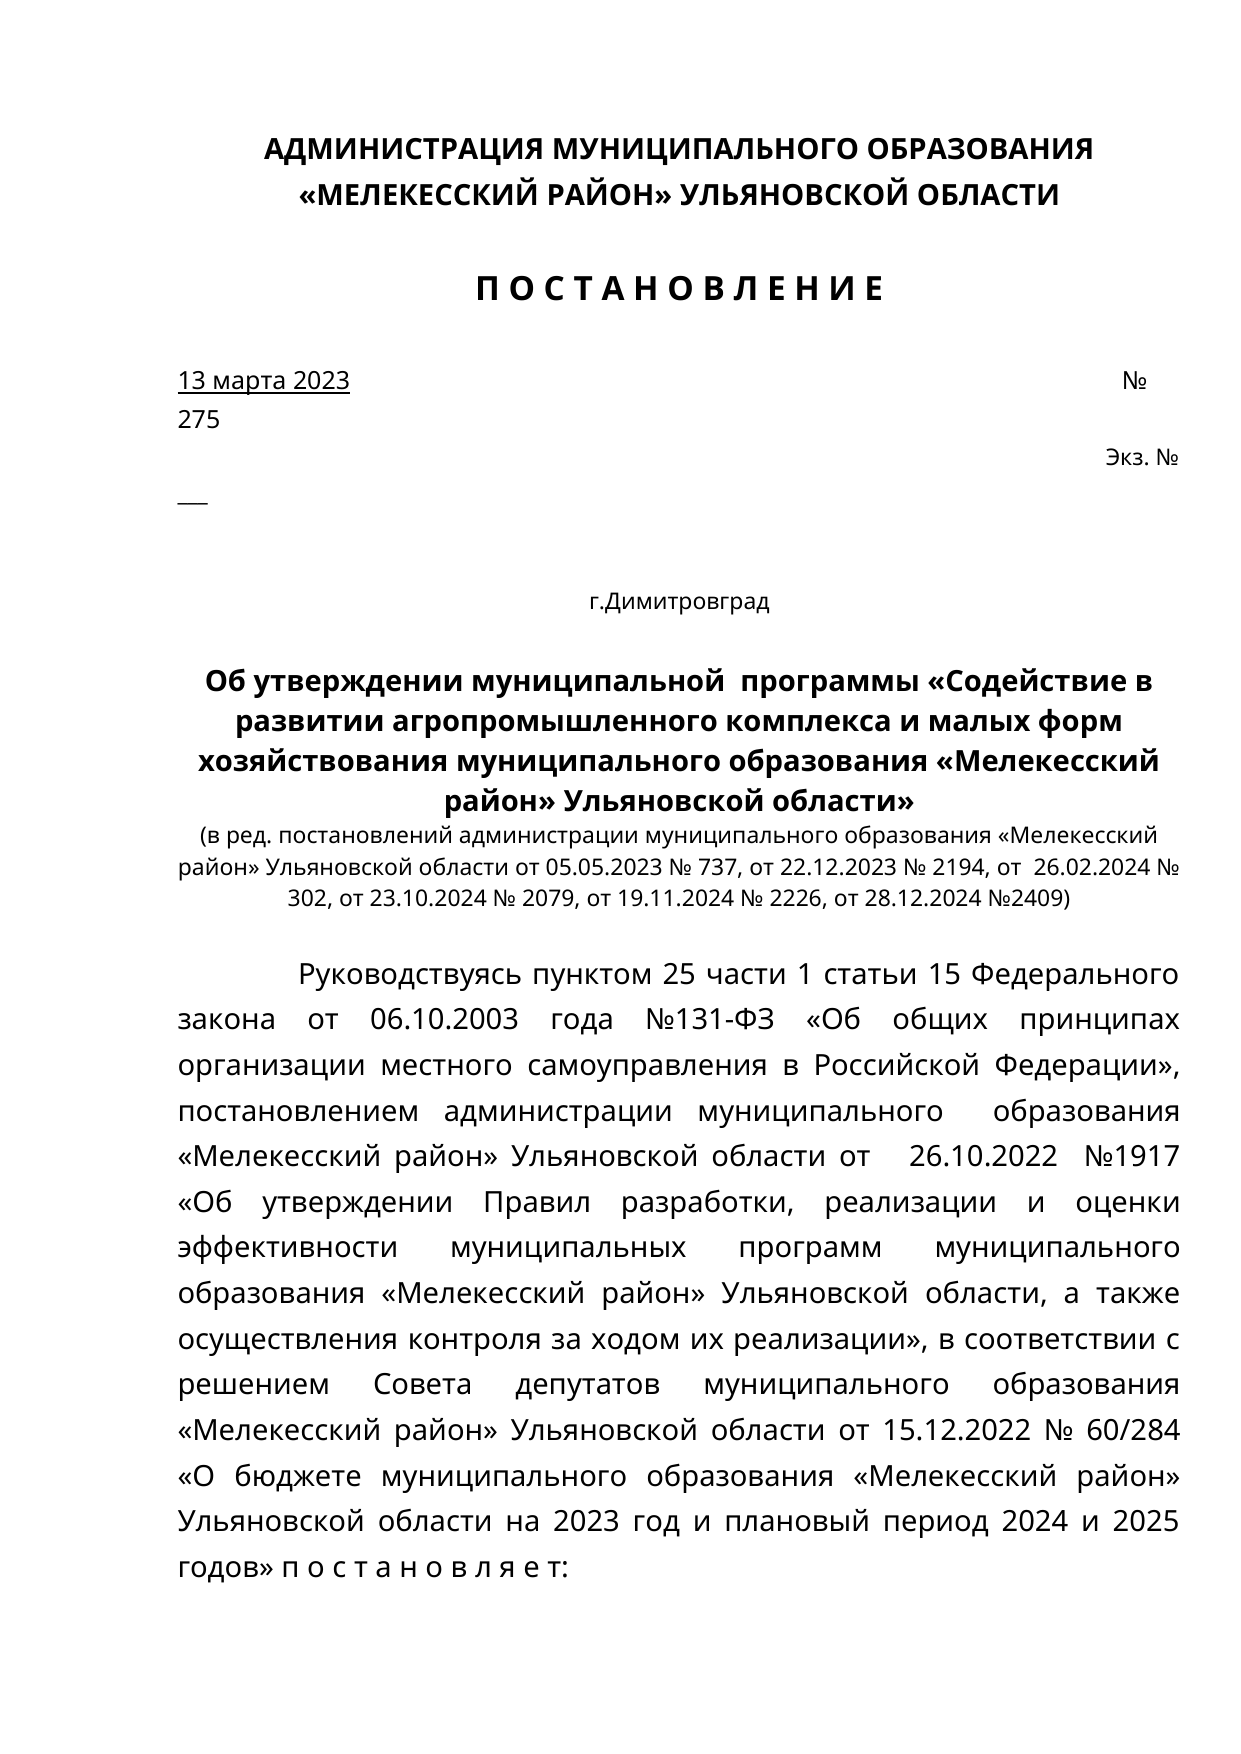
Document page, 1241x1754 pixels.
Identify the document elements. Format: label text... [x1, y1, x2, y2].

text г.Димитровград [177, 585, 1181, 616]
subtitle Об утверждении муниципальной программы «Содействие в развитии агропромышленного комплекса и малых форм хозяйствования муниципального образования «Мелекесский район» Ульяновской области» [177, 661, 1181, 819]
text АДМИНИСТРАЦИЯ МУНИЦИПАЛЬНОГО ОБРАЗОВАНИЯ «МЕЛЕКЕССКИЙ РАЙОН» УЛЬЯНОВСКОЙ ОБЛАСТИ [177, 128, 1181, 214]
text Экз. № ___ [177, 441, 1181, 508]
text П О С Т А Н О В Л Е Н И Е [177, 265, 1181, 311]
text (в ред. постановлений администрации муниципального образования «Мелекесский район» Ульяновской области от 05.05.2023 № 737, от 22.12.2023 № 2194, от 26.02.2024 № 302, от 23.10.2024 № 2079, от 19.11.2024 № 2226, от 28.12.2024 №2409) [177, 819, 1181, 913]
text 13 марта 2023 № 275 [177, 363, 1181, 436]
text Руководствуясь пунктом 25 части 1 статьи 15 Федерального закона от 06.10.2003 года №131-ФЗ «Об общих принципах организации местного самоуправления в Российской Федерации», постановлением администрации муниципального образования «Мелекесский район» Ульяновской области от 26.10.2022 №1917 «Об утверждении Правил разработки, реализации и оценки эффективности муниципальных программ муниципального образования «Мелекесский район» Ульяновской области, а также осуществления контроля за ходом их реализации», в соответствии с решением Совета депутатов муниципального образования «Мелекесский район» Ульяновской области от 15.12.2022 № 60/284 «О бюджете муниципального образования «Мелекесский район» Ульяновской области на 2023 год и плановый период 2024 и 2025 годов» п о с т а н о в л я е т: [177, 953, 1181, 1586]
